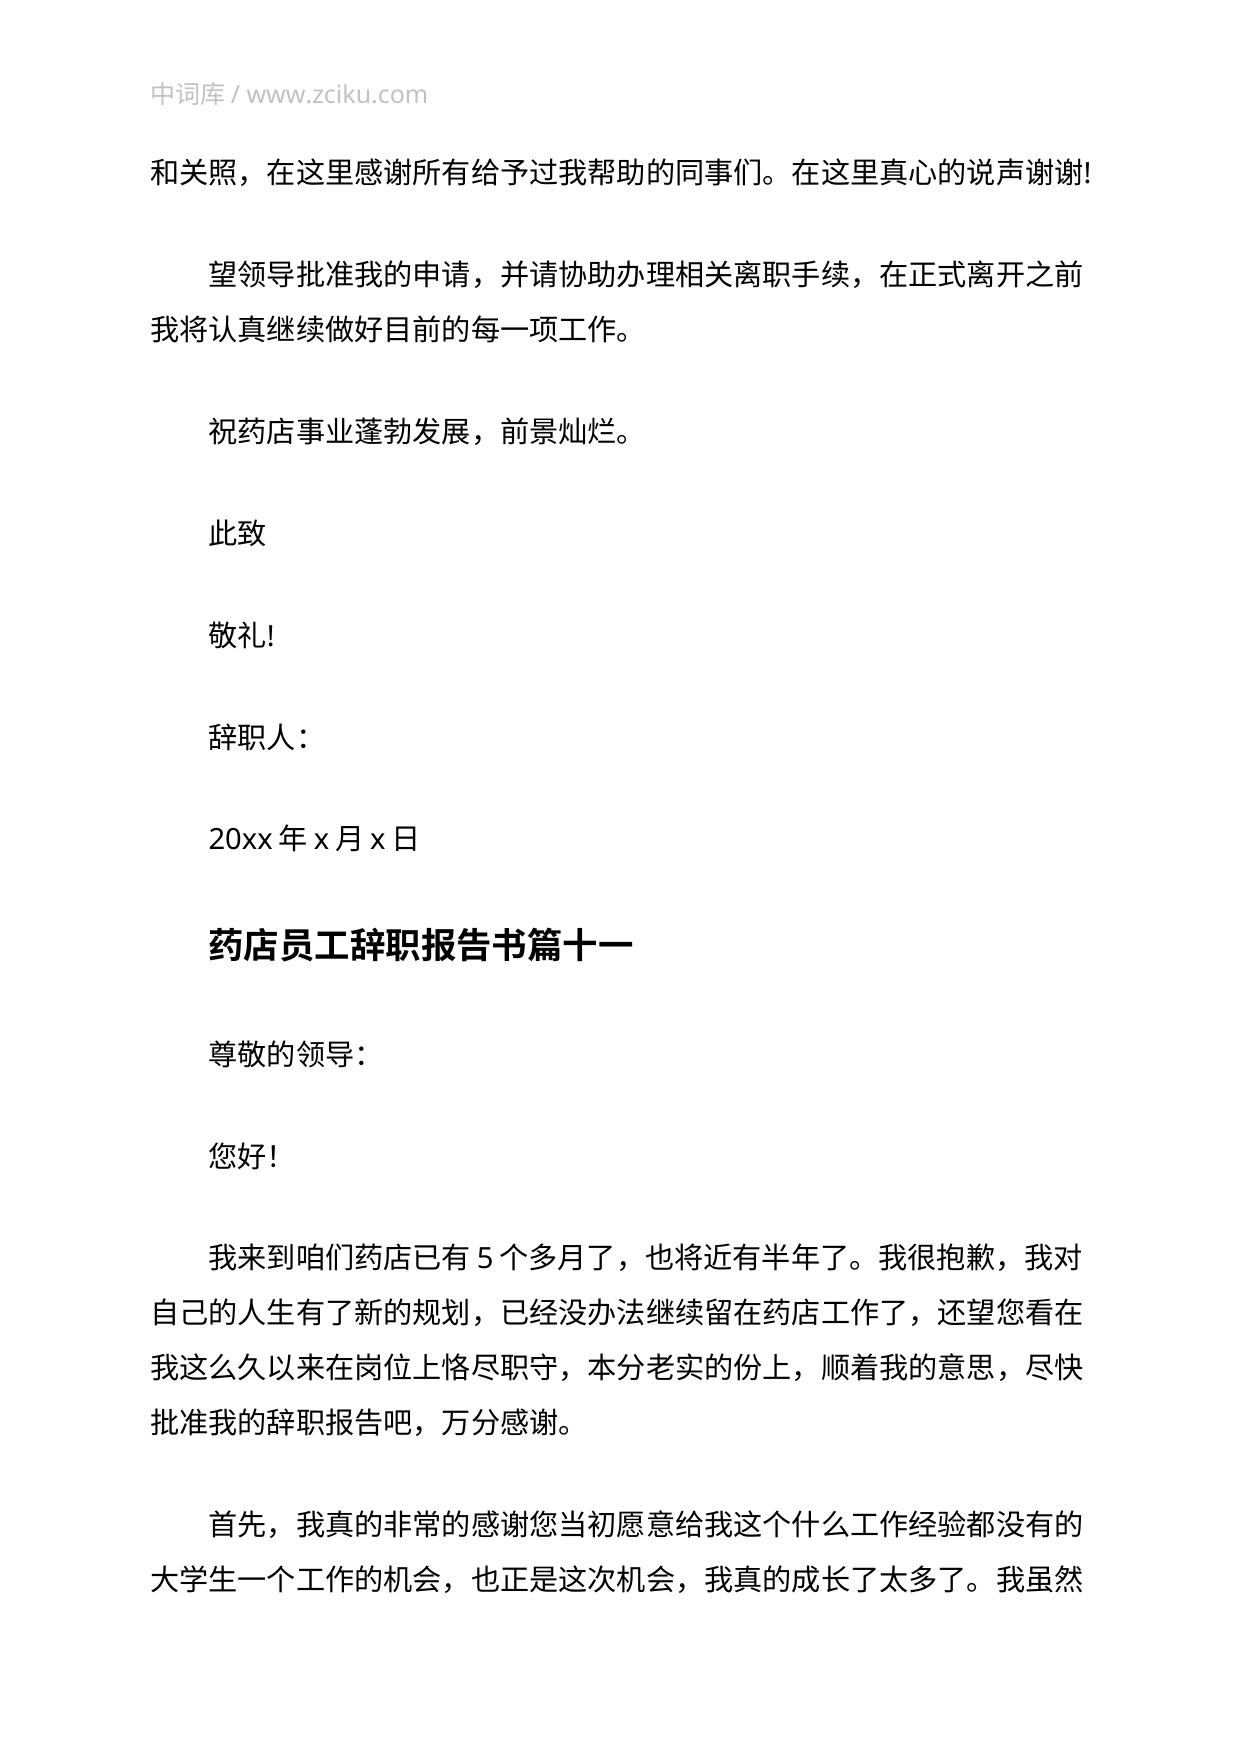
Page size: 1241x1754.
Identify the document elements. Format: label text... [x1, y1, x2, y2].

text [150, 1501, 1090, 1599]
text 20xx年x月x日 [150, 816, 1090, 858]
text 敬礼! [150, 612, 1090, 654]
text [150, 150, 1090, 192]
text 此致 [150, 510, 1090, 553]
text 我来到咱们药店已有5个多月了，也将近有半年了。我很抱歉，我对自己的人生有了新的规划，已经没办法继续留在药店工作了，还望您看在我这么久以来在岗位上恪尽职守，本分老实的份上，顺着我的意思，尽快批准我的辞职报告吧，万分感谢。 [150, 1235, 1090, 1442]
text 祝药店事业蓬勃发展，前景灿烂。 [150, 409, 1090, 451]
text 尊敬的领导： [150, 1031, 1090, 1074]
text 辞职人： [150, 714, 1090, 756]
text 望领导批准我的申请，并请协助办理相关离职手续，在正式离开之前我将认真继续做好目前的每一项工作。 [150, 252, 1090, 349]
text 药店员工辞职报告书篇十一 [150, 918, 1090, 969]
text 您好！ [150, 1133, 1090, 1175]
